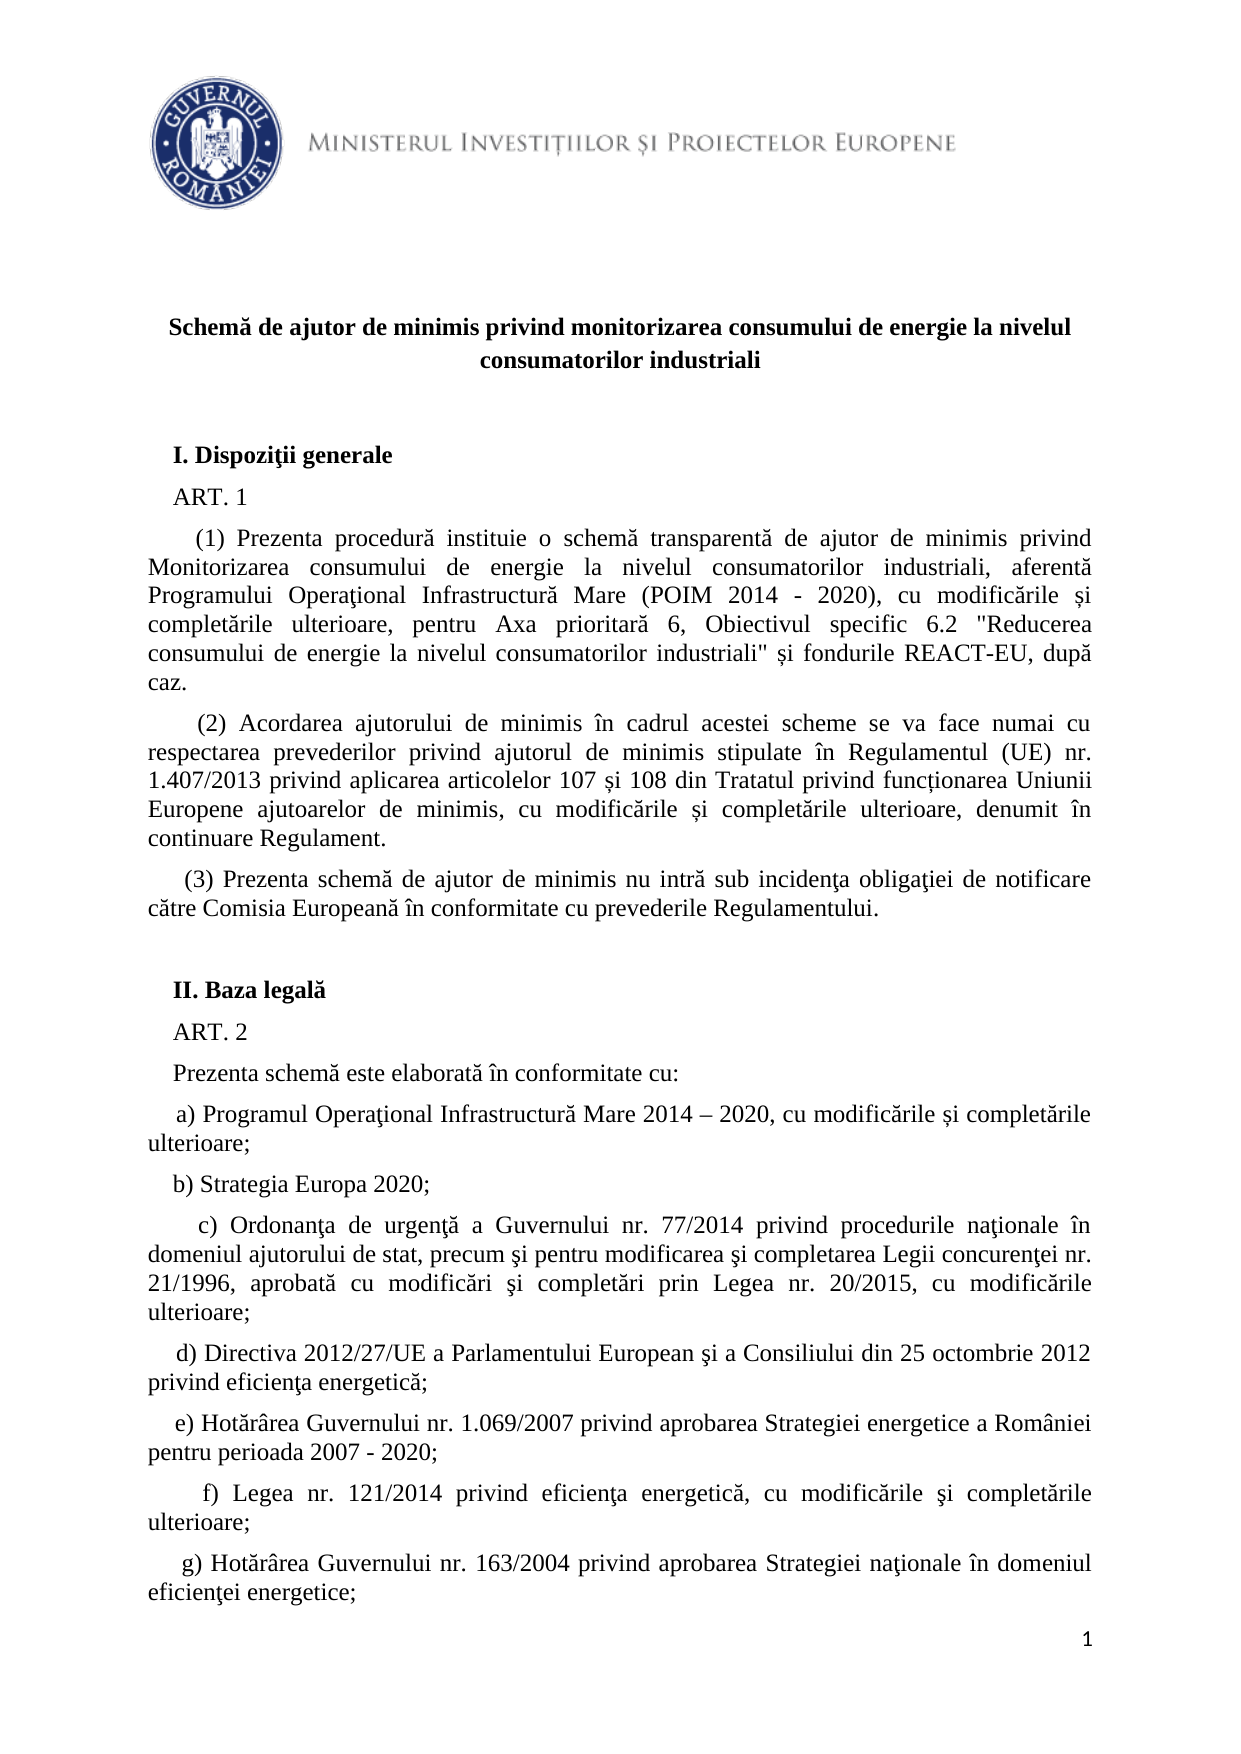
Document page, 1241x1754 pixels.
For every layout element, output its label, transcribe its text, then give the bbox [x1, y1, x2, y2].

text b) Strategia Europa 2020; [148, 1169, 1093, 1198]
text ART. 2 [148, 1017, 1093, 1046]
text (2) Acordarea ajutorului de minimis în cadrul acestei scheme se va face numai cu respectarea prevederilor privind ajutorul de minimis stipulate în Regulamentul (UE) nr. 1.407/2013 privind aplicarea articolelor 107 și 108 din Tratatul privind funcționarea Uniunii Europene ajutoarelor de minimis, cu modificările și completările ulterioare, denumit în continuare Regulament. [148, 708, 1093, 852]
text ART. 1 [148, 482, 1093, 511]
text (3) Prezenta schemă de ajutor de minimis nu intră sub incidenţa obligaţiei de notificare către Comisia Europeană în conformitate cu prevederile Regulamentului. [148, 864, 1093, 922]
text II. Baza legală [148, 976, 1093, 1004]
text f) Legea nr. 121/2014 privind eficienţa energetică, cu modificările şi completările ulterioare; [148, 1478, 1093, 1536]
text e) Hotărârea Guvernului nr. 1.069/2007 privind aprobarea Strategiei energetice a României pentru perioada 2007 - 2020; [148, 1408, 1093, 1466]
text Schemă de ajutor de minimis privind monitorizarea consumului de energie la nivelul consumatorilor industriali [148, 312, 1093, 374]
text g) Hotărârea Guvernului nr. 163/2004 privind aprobarea Strategiei naţionale în domeniul eficienţei energetice; [148, 1548, 1093, 1606]
text (1) Prezenta procedură instituie o schemă transparentă de ajutor de minimis privind Monitorizarea consumului de energie la nivelul consumatorilor industriali, aferentă Programului Operaţional Infrastructură Mare (POIM 2014 - 2020), cu modificările și completările ulterioare, pentru Axa prioritară 6, Obiectivul specific 6.2 "Reducerea consumului de energie la nivelul consumatorilor industriali" și fondurile REACT-EU, după caz. [148, 523, 1093, 696]
text Prezenta schemă este elaborată în conformitate cu: [148, 1058, 1093, 1087]
picture [147, 73, 1093, 211]
text d) Directiva 2012/27/UE a Parlamentului European şi a Consiliului din 25 octombrie 2012 privind eficienţa energetică; [148, 1338, 1093, 1396]
text c) Ordonanţa de urgenţă a Guvernului nr. 77/2014 privind procedurile naţionale în domeniul ajutorului de stat, precum şi pentru modificarea şi completarea Legii concurenţei nr. 21/1996, aprobată cu modificări şi completări prin Legea nr. 20/2015, cu modificările ulterioare; [148, 1211, 1093, 1326]
text I. Dispoziţii generale [148, 441, 1093, 469]
text a) Programul Operaţional Infrastructură Mare 2014 – 2020, cu modificările și completările ulterioare; [148, 1099, 1093, 1157]
